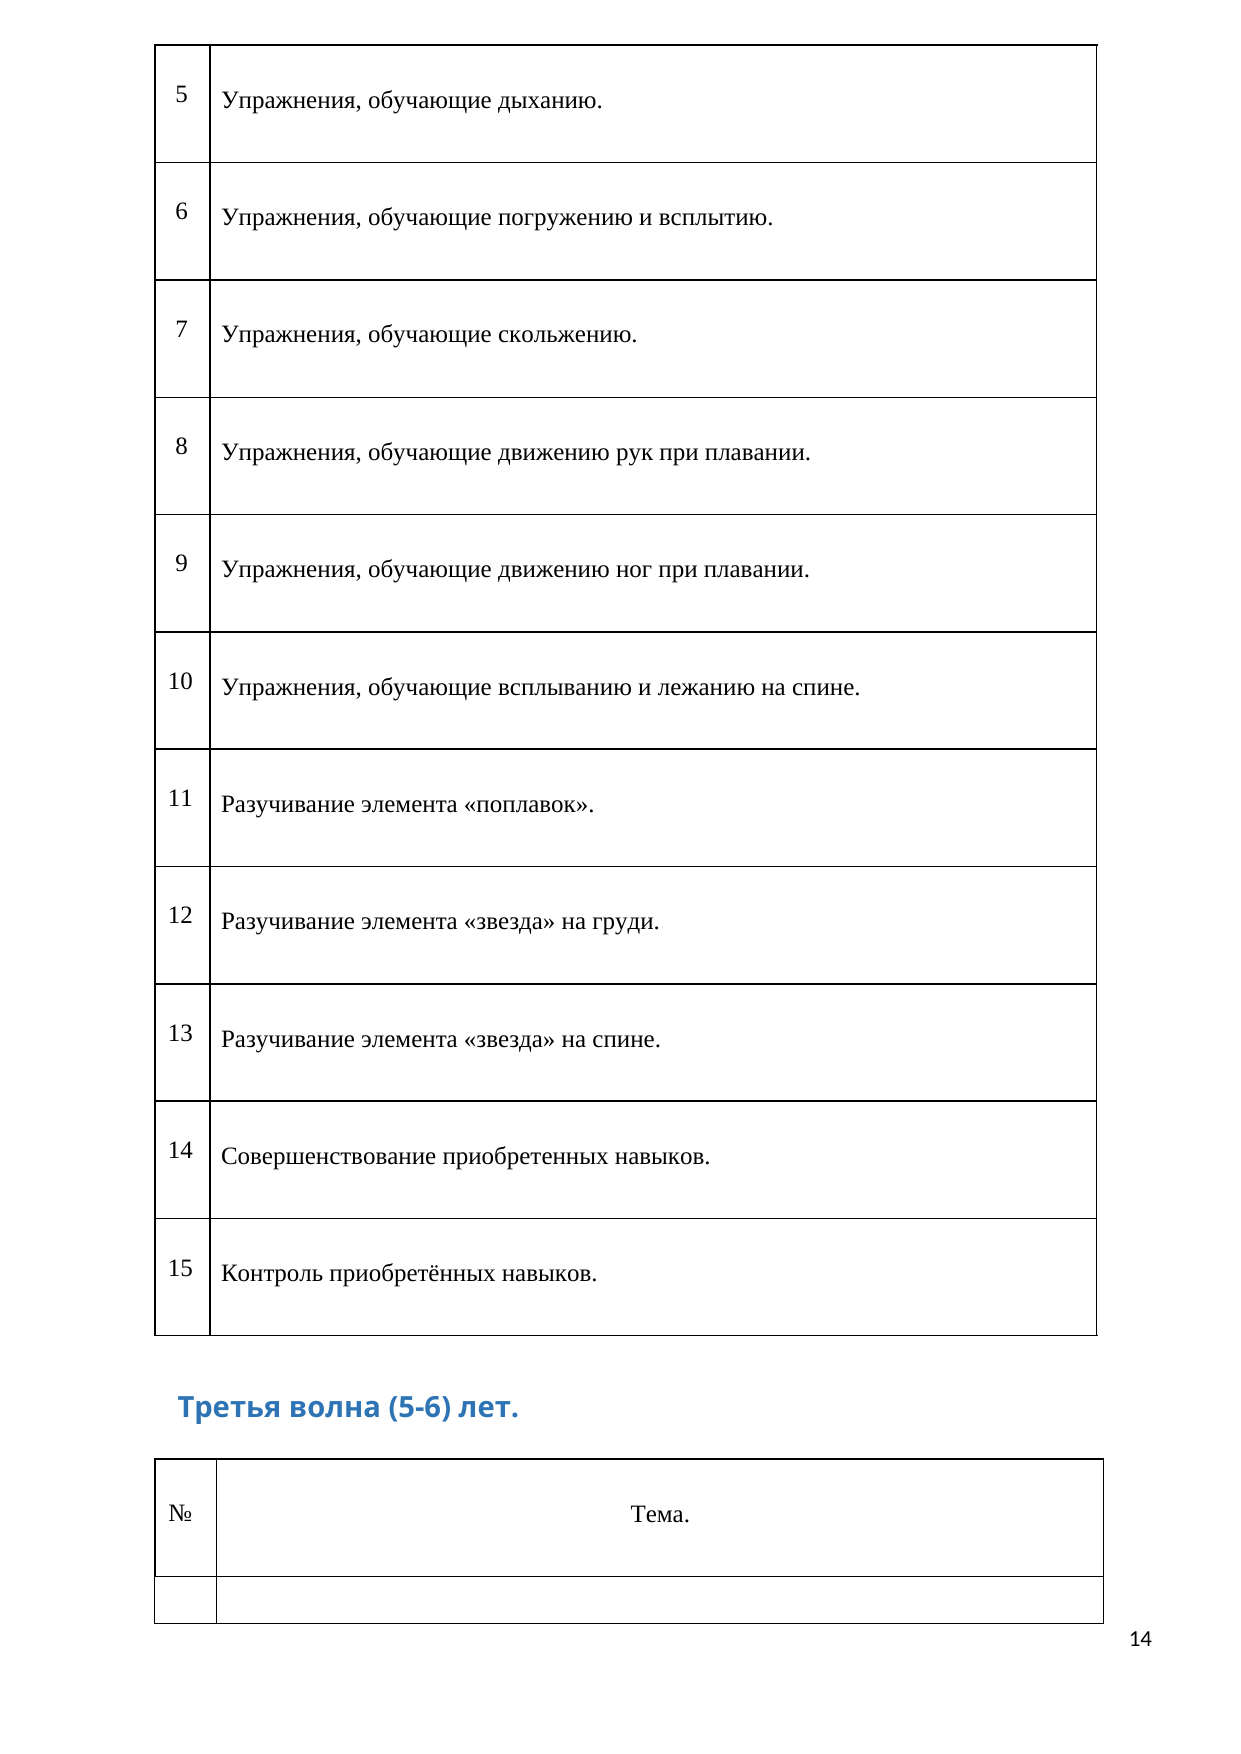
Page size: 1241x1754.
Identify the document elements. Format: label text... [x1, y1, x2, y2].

subtitle Третья волна (5-6) лет. [177, 1386, 1152, 1426]
table_cell Разучивание элемента «звезда» на груди. [211, 867, 1096, 983]
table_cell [217, 1577, 1103, 1623]
table_header № [156, 1460, 216, 1576]
table_cell Упражнения, обучающие дыханию. [211, 46, 1096, 162]
table_header Тема. [217, 1460, 1103, 1576]
table_cell Упражнения, обучающие движению рук при плавании. [211, 398, 1096, 514]
table_cell 8 [156, 398, 209, 514]
table_cell Упражнения, обучающие скольжению. [211, 281, 1096, 396]
table_cell Упражнения, обучающие движению ног при плавании. [211, 515, 1096, 631]
table_cell Совершенствование приобретенных навыков. [211, 1102, 1096, 1217]
table_cell 9 [156, 515, 209, 631]
table_cell 14 [156, 1102, 209, 1217]
table_cell Упражнения, обучающие погружению и всплытию. [211, 163, 1096, 279]
table_cell 10 [156, 633, 209, 748]
table_cell 15 [156, 1219, 209, 1335]
table_cell 13 [156, 985, 209, 1100]
table_cell 5 [156, 46, 209, 162]
table_cell Упражнения, обучающие всплыванию и лежанию на спине. [211, 633, 1096, 748]
table_cell 1 [155, 1577, 216, 1623]
table_cell 7 [156, 281, 209, 396]
table_cell 6 [156, 163, 209, 279]
table_cell Разучивание элемента «звезда» на спине. [211, 985, 1096, 1100]
table_cell 11 [156, 750, 209, 866]
table_cell 12 [156, 867, 209, 983]
table_cell Контроль приобретённых навыков. [211, 1219, 1096, 1335]
table_cell Разучивание элемента «поплавок». [211, 750, 1096, 866]
